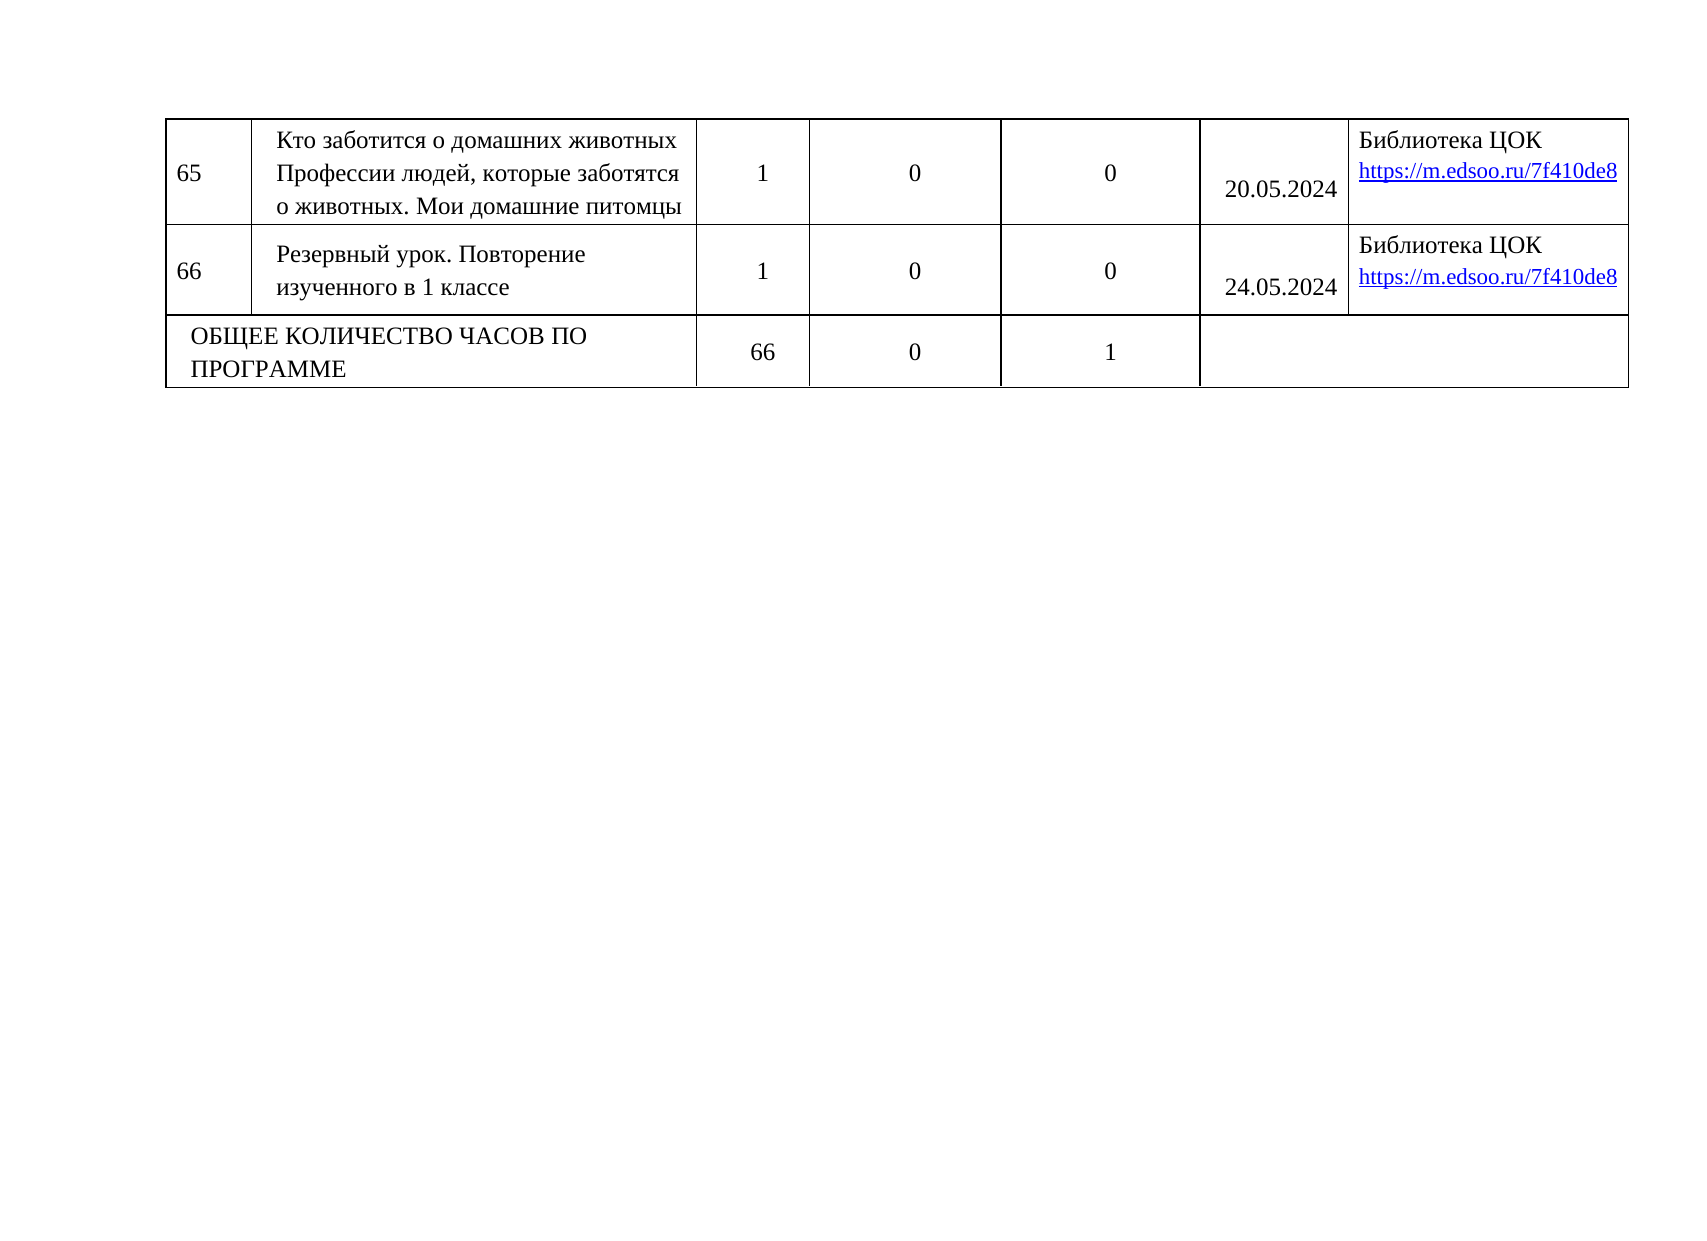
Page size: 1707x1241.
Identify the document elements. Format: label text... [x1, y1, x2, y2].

table_cell Кто заботится о домашних животных Профессии людей, которые заботятся о животных. Мои домашние питомцы [252, 120, 696, 223]
table_cell ОБЩЕЕ КОЛИЧЕСТВО ЧАСОВ ПО ПРОГРАММЕ [167, 316, 696, 386]
table_cell Резервный урок. Повторение изученного в 1 классе [252, 225, 696, 314]
table_cell 65 [167, 120, 251, 223]
table_cell 66 [697, 316, 809, 386]
table_cell 1 [697, 225, 809, 314]
table_cell 24.05.2024 [1201, 225, 1348, 314]
table_cell Библиотека ЦОК https://m.edsoo.ru/7f410de8 [1349, 225, 1628, 314]
table_cell 0 [810, 120, 1000, 223]
table_cell 66 [167, 225, 251, 314]
table_cell 0 [1002, 225, 1199, 314]
table_cell 1 [1002, 316, 1199, 386]
table_cell 1 [697, 120, 809, 223]
table_cell 0 [810, 225, 1000, 314]
table_cell 0 [1002, 120, 1199, 223]
table_cell 0 [810, 316, 1000, 386]
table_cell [1349, 120, 1628, 223]
table_cell [1201, 316, 1628, 386]
table_cell 20.05.2024 [1201, 120, 1348, 223]
